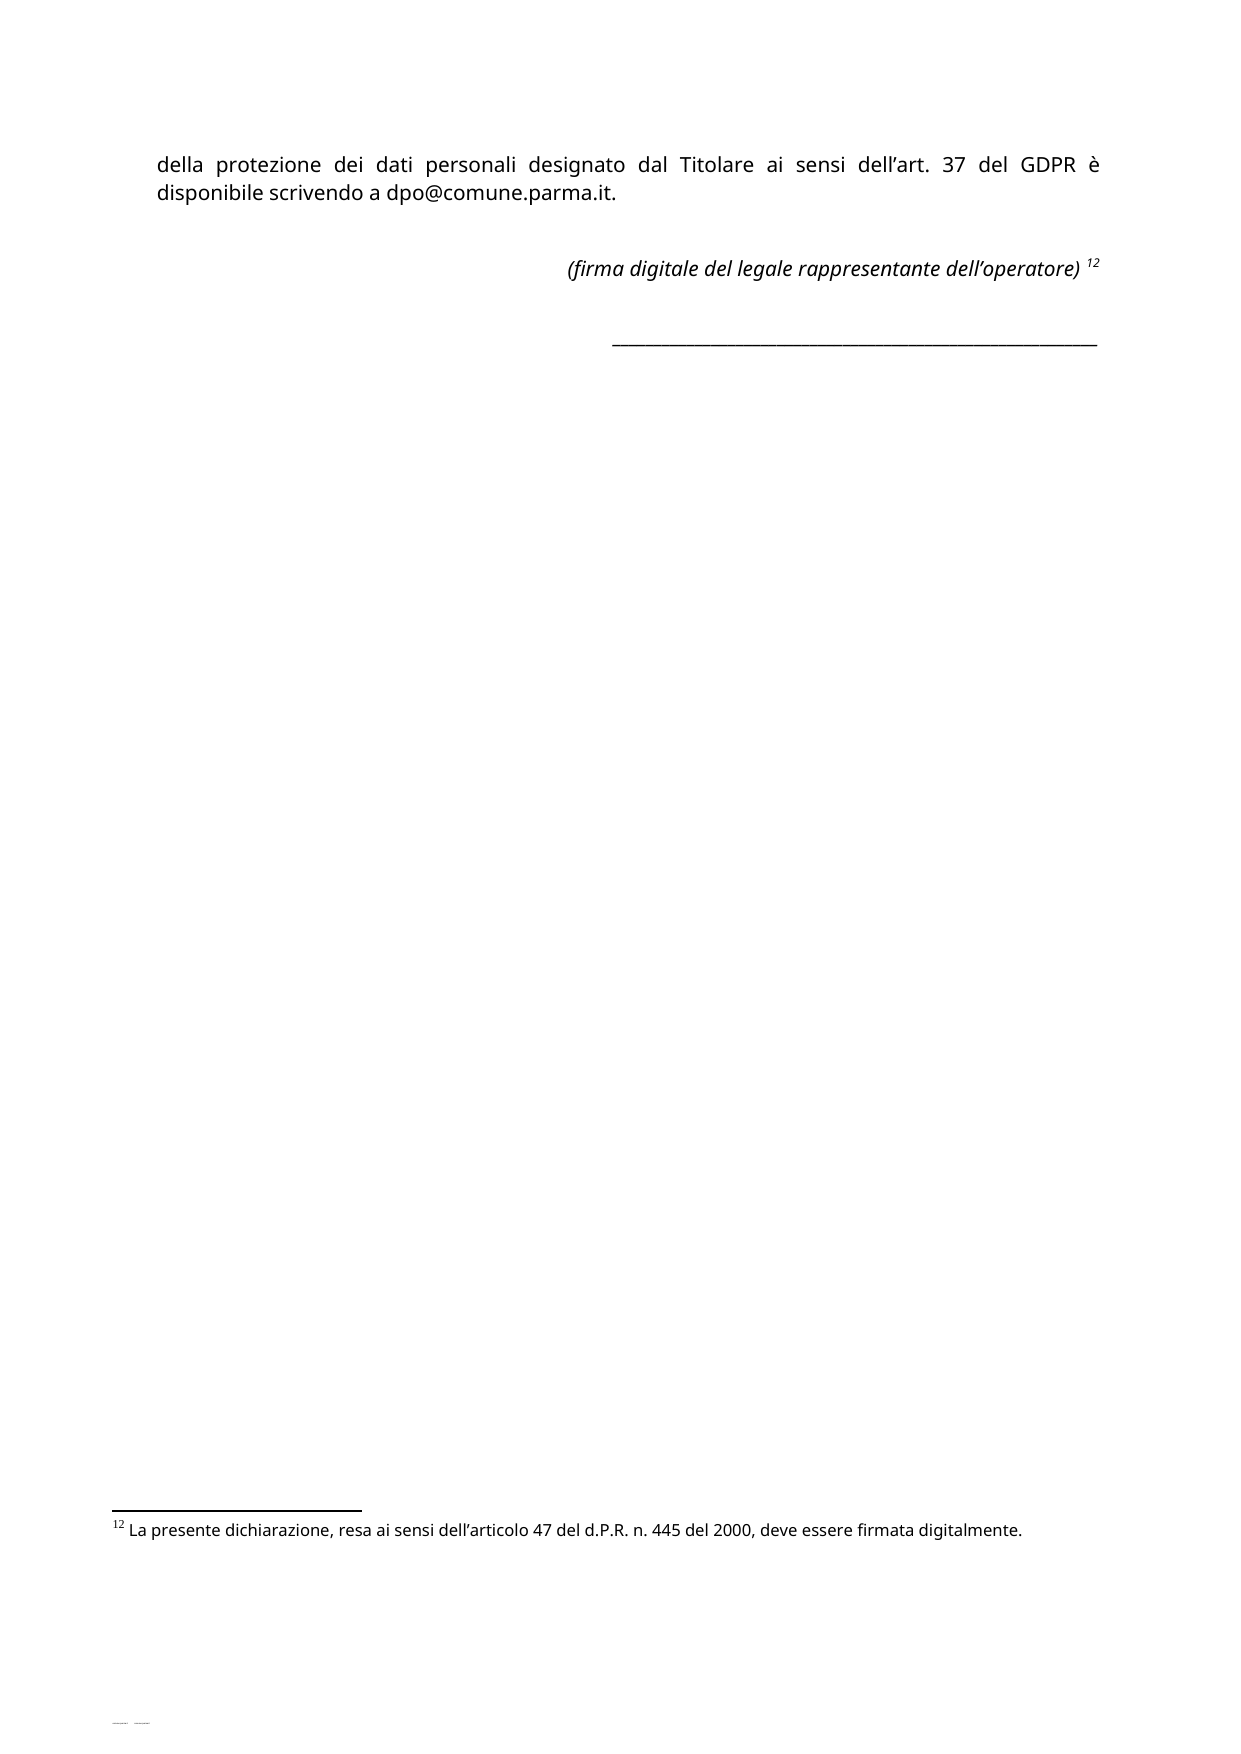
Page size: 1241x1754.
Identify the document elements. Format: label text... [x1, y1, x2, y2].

text (firma digitale del legale rappresentante dell’operatore) [112, 254, 1102, 282]
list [112, 150, 1102, 207]
text ___________________________________________________________ [112, 321, 1102, 350]
